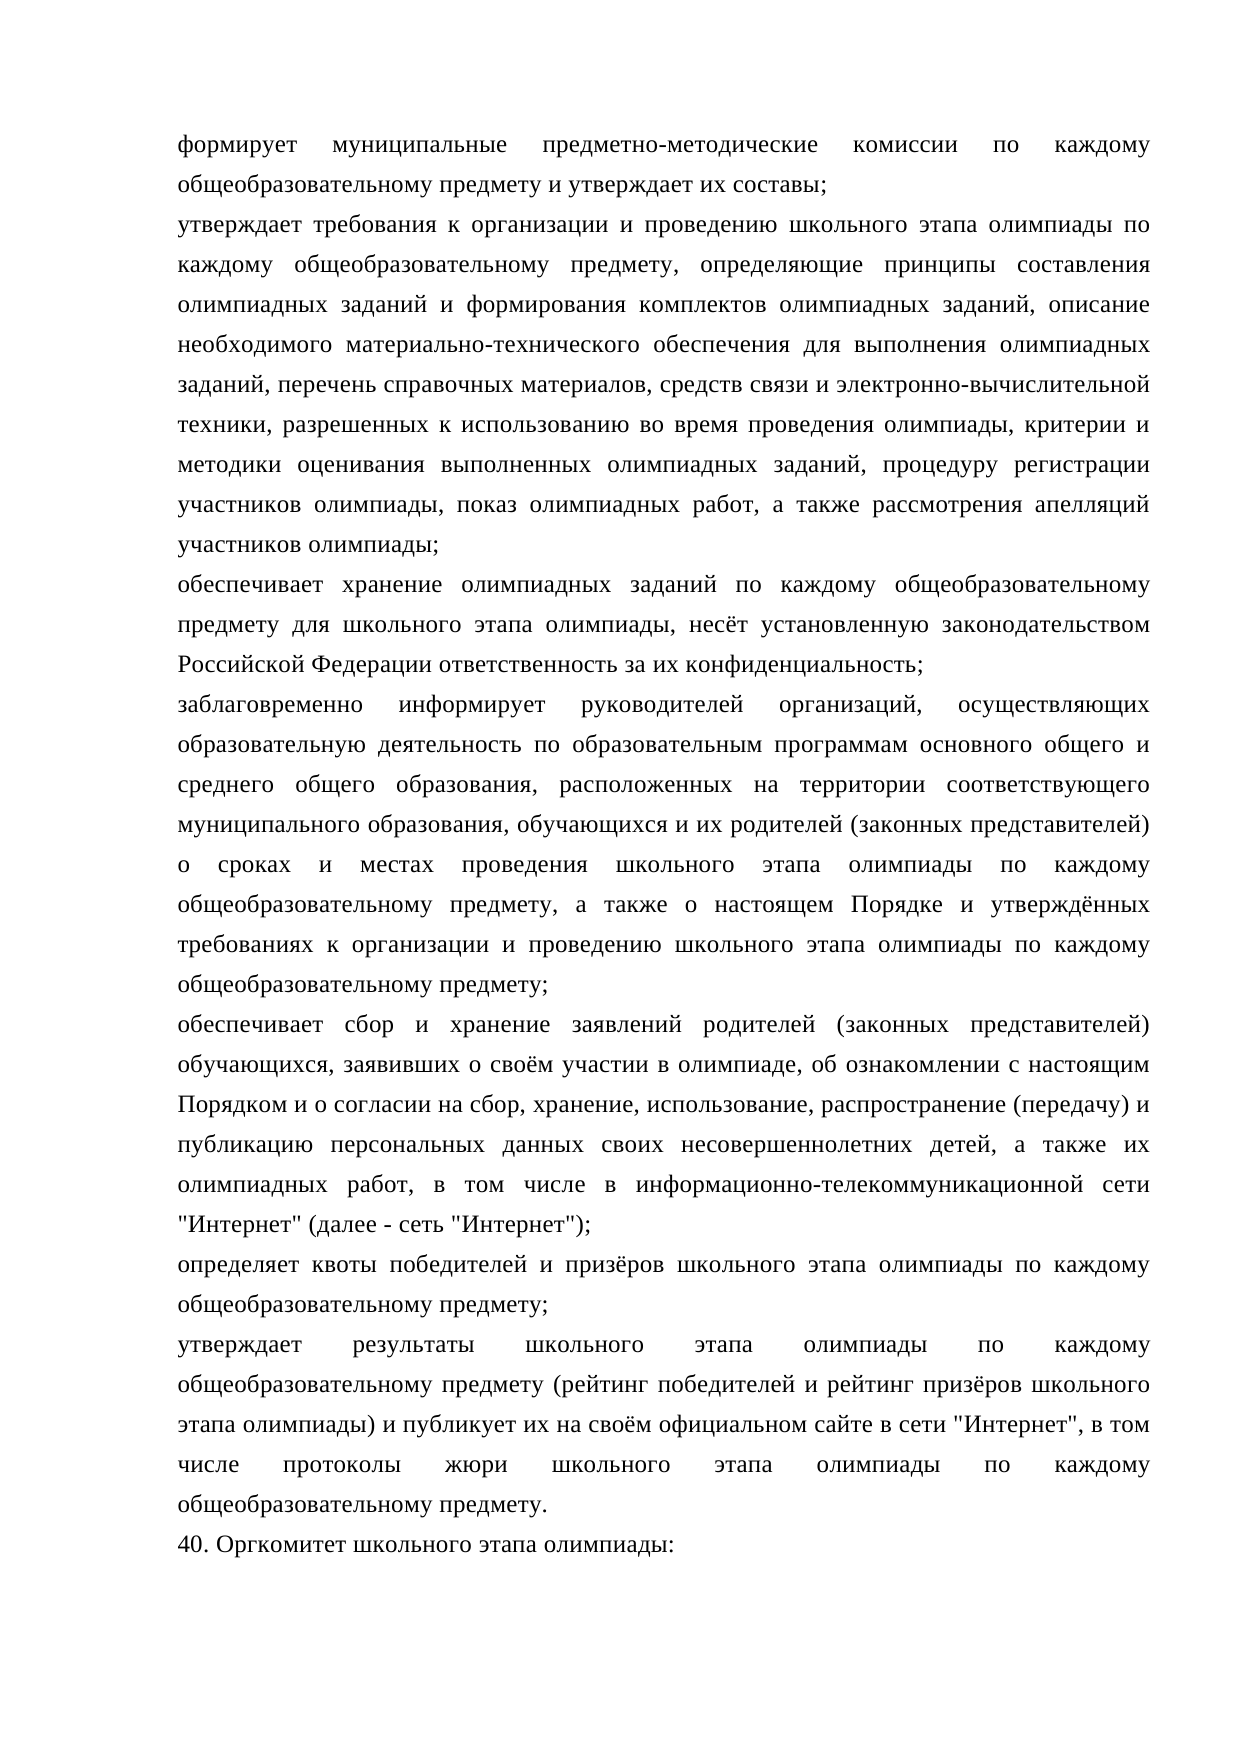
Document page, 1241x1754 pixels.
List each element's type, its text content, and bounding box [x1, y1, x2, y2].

text определяет квоты победителей и призёров школьного этапа олимпиады по каждому общеобразовательному предмету; [177, 1238, 1152, 1318]
text утверждает требования к организации и проведению школьного этапа олимпиады по каждому общеобразовательному предмету, определяющие принципы составления олимпиадных заданий и формирования комплектов олимпиадных заданий, описание необходимого материально-технического обеспечения для выполнения олимпиадных заданий, перечень справочных материалов, средств связи и электронно-вычислительной техники, разрешенных к использованию во время проведения олимпиады, критерии и методики оценивания выполненных олимпиадных заданий, процедуру регистрации участников олимпиады, показ олимпиадных работ, а также рассмотрения апелляций участников олимпиады; [177, 198, 1152, 558]
text 40. Оргкомитет школьного этапа олимпиады: [177, 1518, 1152, 1558]
text обеспечивает хранение олимпиадных заданий по каждому общеобразовательному предмету для школьного этапа олимпиады, несёт установленную законодательством Российской Федерации ответственность за их конфиденциальность; [177, 558, 1152, 678]
text заблаговременно информирует руководителей организаций, осуществляющих образовательную деятельность по образовательным программам основного общего и среднего общего образования, расположенных на территории соответствующего муниципального образования, обучающихся и их родителей (законных представителей) о сроках и местах проведения школьного этапа олимпиады по каждому общеобразовательному предмету, а также о настоящем Порядке и утверждённых требованиях к организации и проведению школьного этапа олимпиады по каждому общеобразовательному предмету; [177, 678, 1152, 998]
text обеспечивает сбор и хранение заявлений родителей (законных представителей) обучающихся, заявивших о своём участии в олимпиаде, об ознакомлении с настоящим Порядком и о согласии на сбор, хранение, использование, распространение (передачу) и публикацию персональных данных своих несовершеннолетних детей, а также их олимпиадных работ, в том числе в информационно-телекоммуникационной сети "Интернет" (далее - сеть "Интернет"); [177, 998, 1152, 1238]
text формирует муниципальные предметно-методические комиссии по каждому общеобразовательному предмету и утверждает их составы; [177, 118, 1152, 198]
text утверждает результаты школьного этапа олимпиады по каждому общеобразовательному предмету (рейтинг победителей и рейтинг призёров школьного этапа олимпиады) и публикует их на своём официальном сайте в сети "Интернет", в том числе протоколы жюри школьного этапа олимпиады по каждому общеобразовательному предмету. [177, 1318, 1152, 1518]
